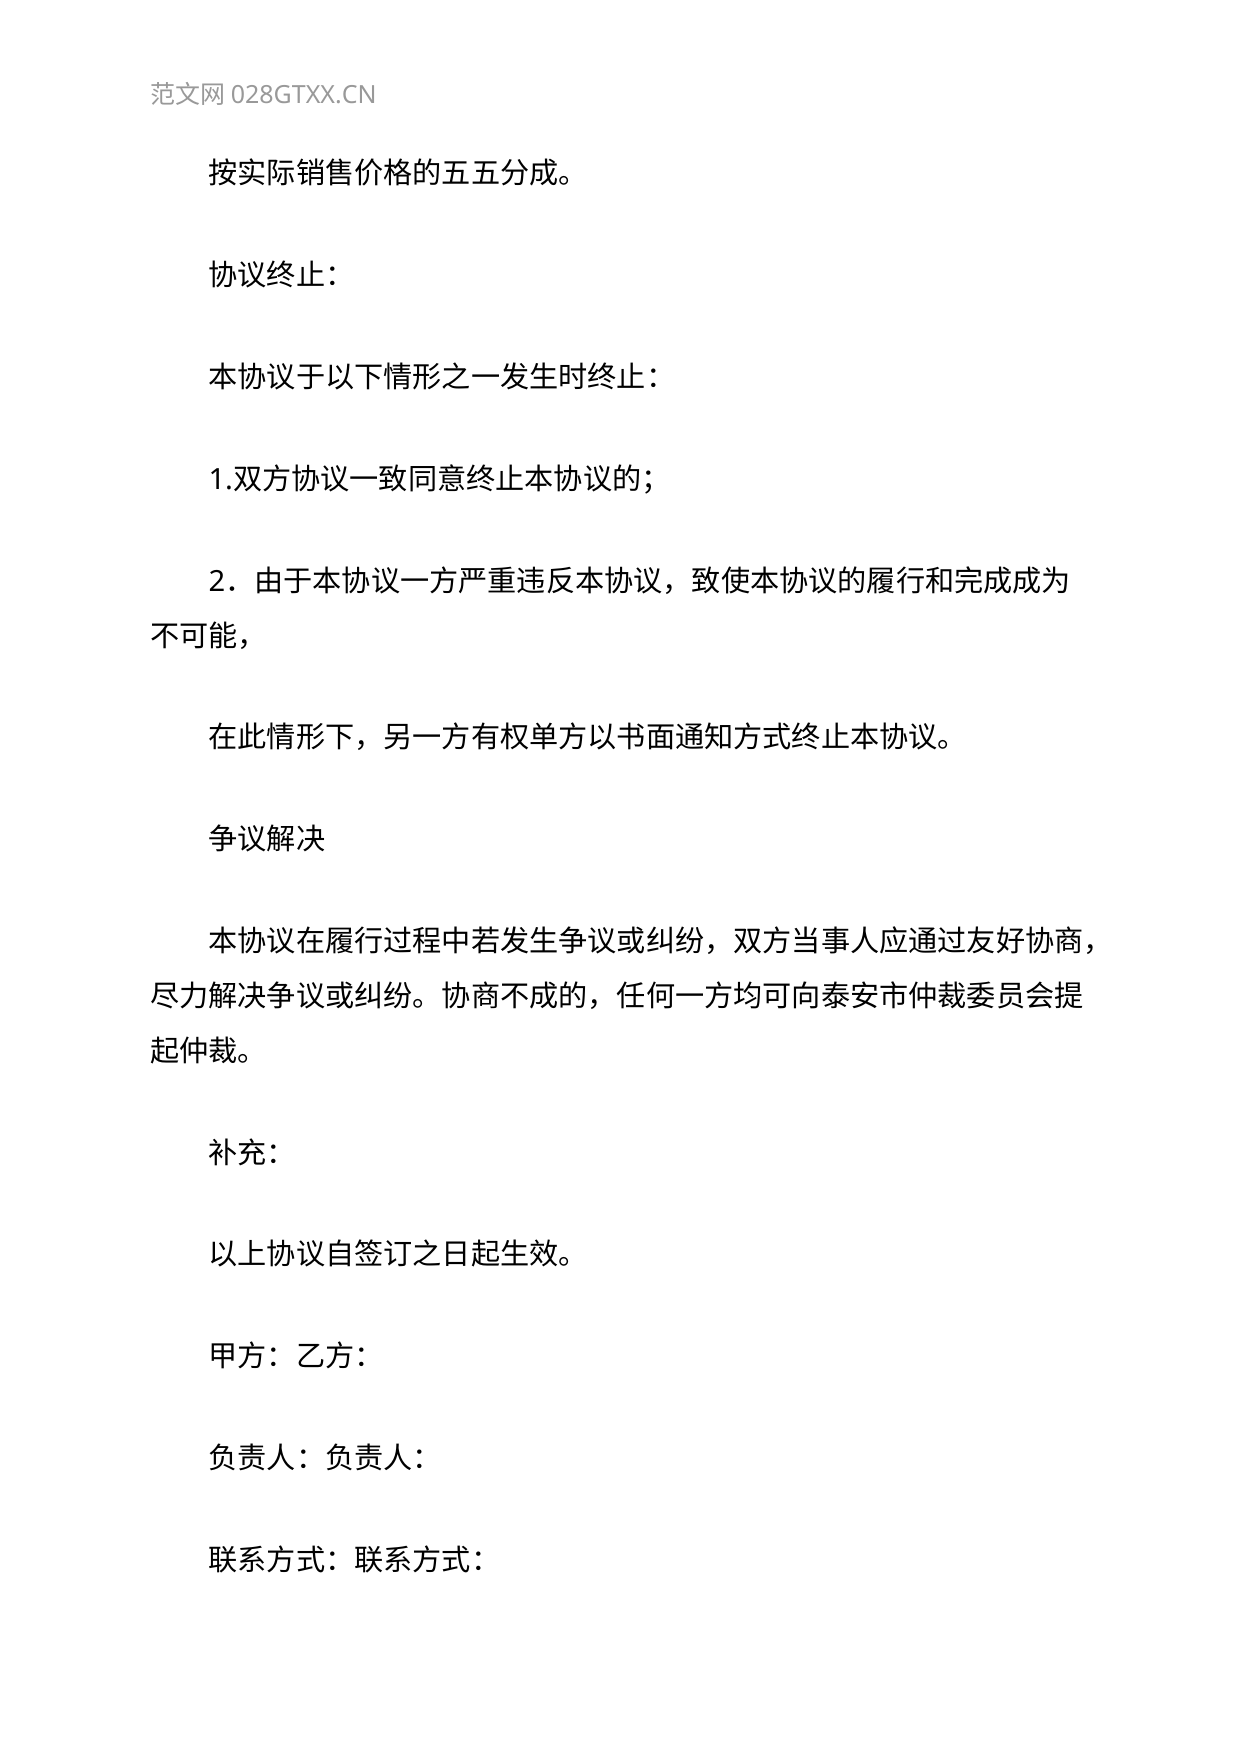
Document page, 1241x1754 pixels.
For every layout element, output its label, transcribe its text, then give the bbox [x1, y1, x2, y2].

text 按实际销售价格的五五分成。 [150, 150, 1090, 192]
text 2．由于本协议一方严重违反本协议，致使本协议的履行和完成成为不可能， [150, 557, 1090, 654]
text 本协议于以下情形之一发生时终止： [150, 353, 1090, 396]
text 1.双方协议一致同意终止本协议的； [150, 455, 1090, 498]
text 本协议在履行过程中若发生争议或纠纷，双方当事人应通过友好协商，尽力解决争议或纠纷。协商不成的，任何一方均可向泰安市仲裁委员会提起仲裁。 [150, 918, 1090, 1070]
text 甲方：乙方： [150, 1333, 1090, 1375]
text 补充： [150, 1129, 1090, 1171]
text 争议解决 [150, 816, 1090, 858]
text 联系方式：联系方式： [150, 1536, 1090, 1578]
text 在此情形下，另一方有权单方以书面通知方式终止本协议。 [150, 714, 1090, 756]
text 协议终止： [150, 252, 1090, 294]
text 负责人：负责人： [150, 1434, 1090, 1477]
text 以上协议自签订之日起生效。 [150, 1231, 1090, 1273]
